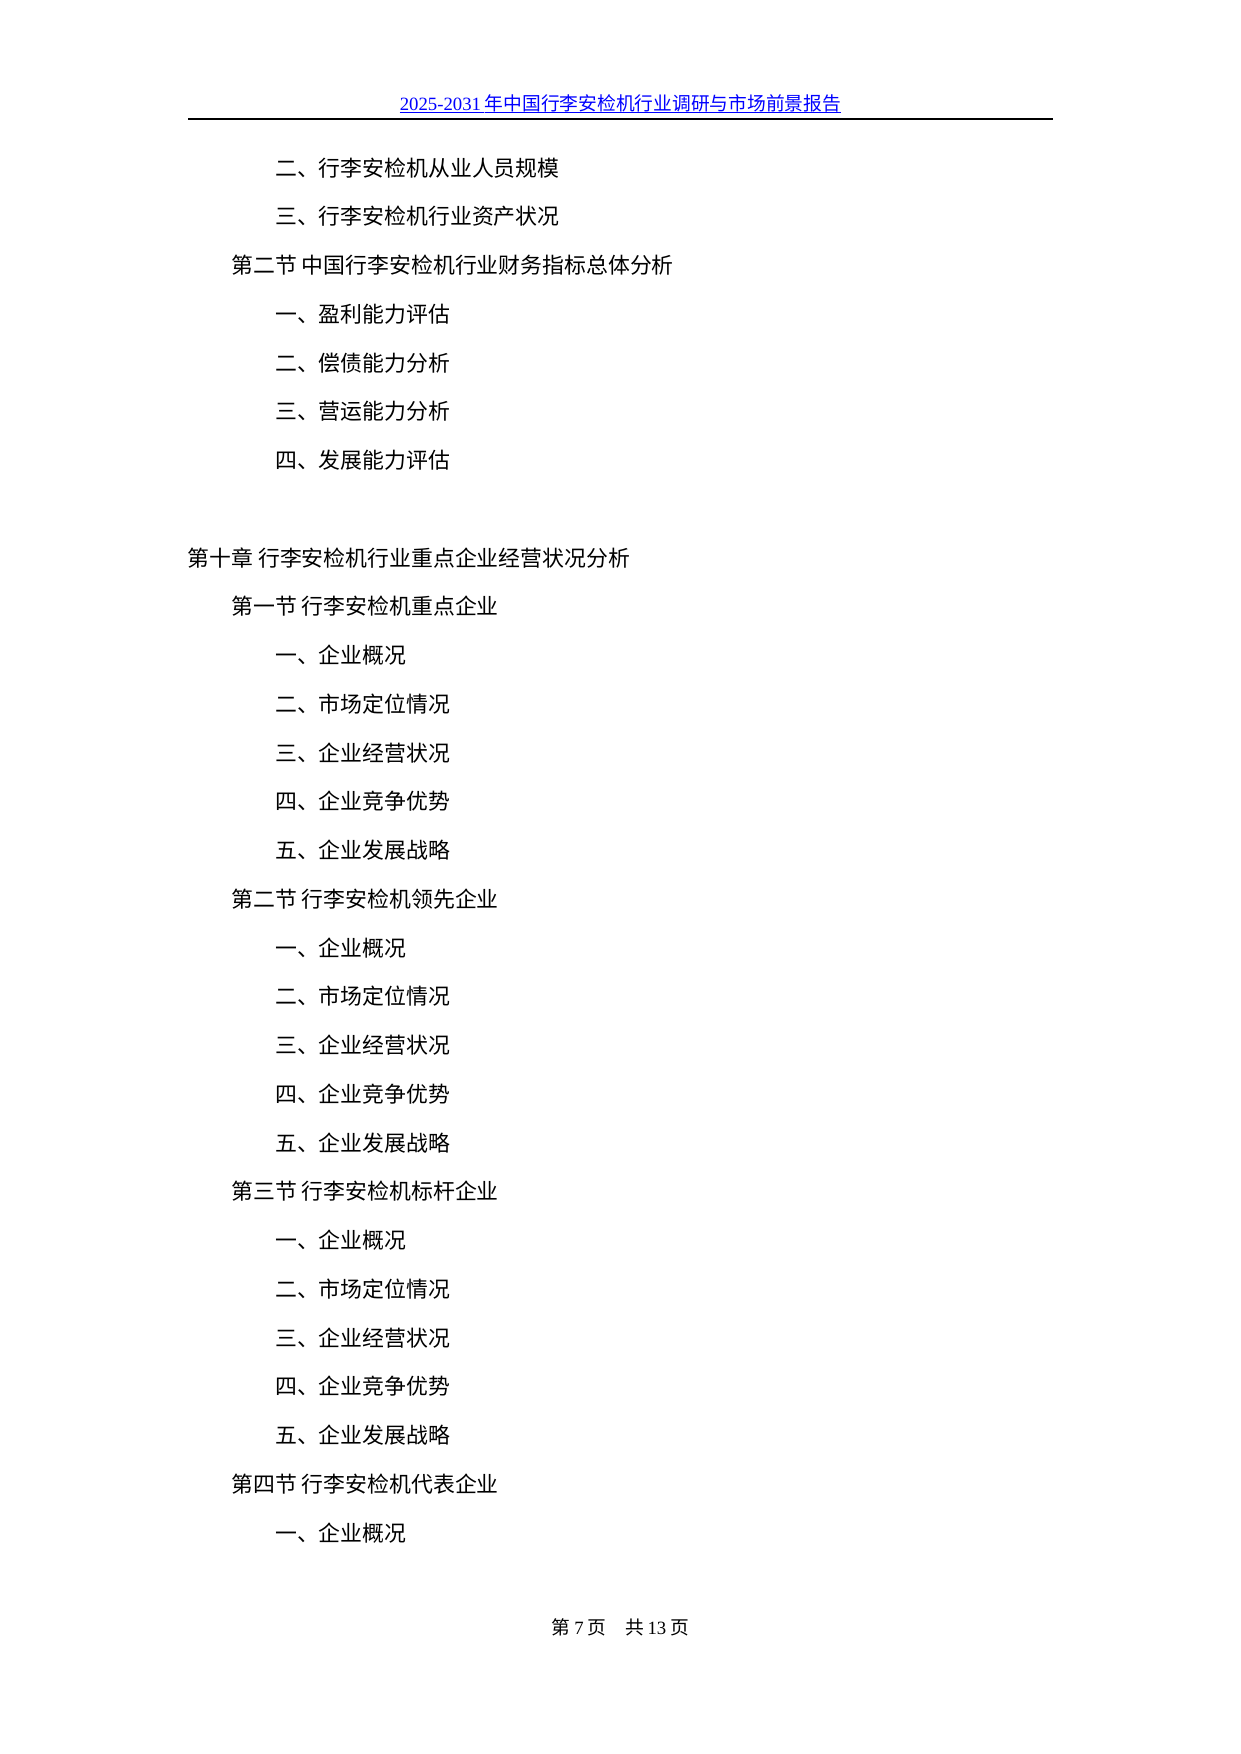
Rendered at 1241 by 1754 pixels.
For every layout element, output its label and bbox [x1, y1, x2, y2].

text [187, 150, 1053, 1548]
